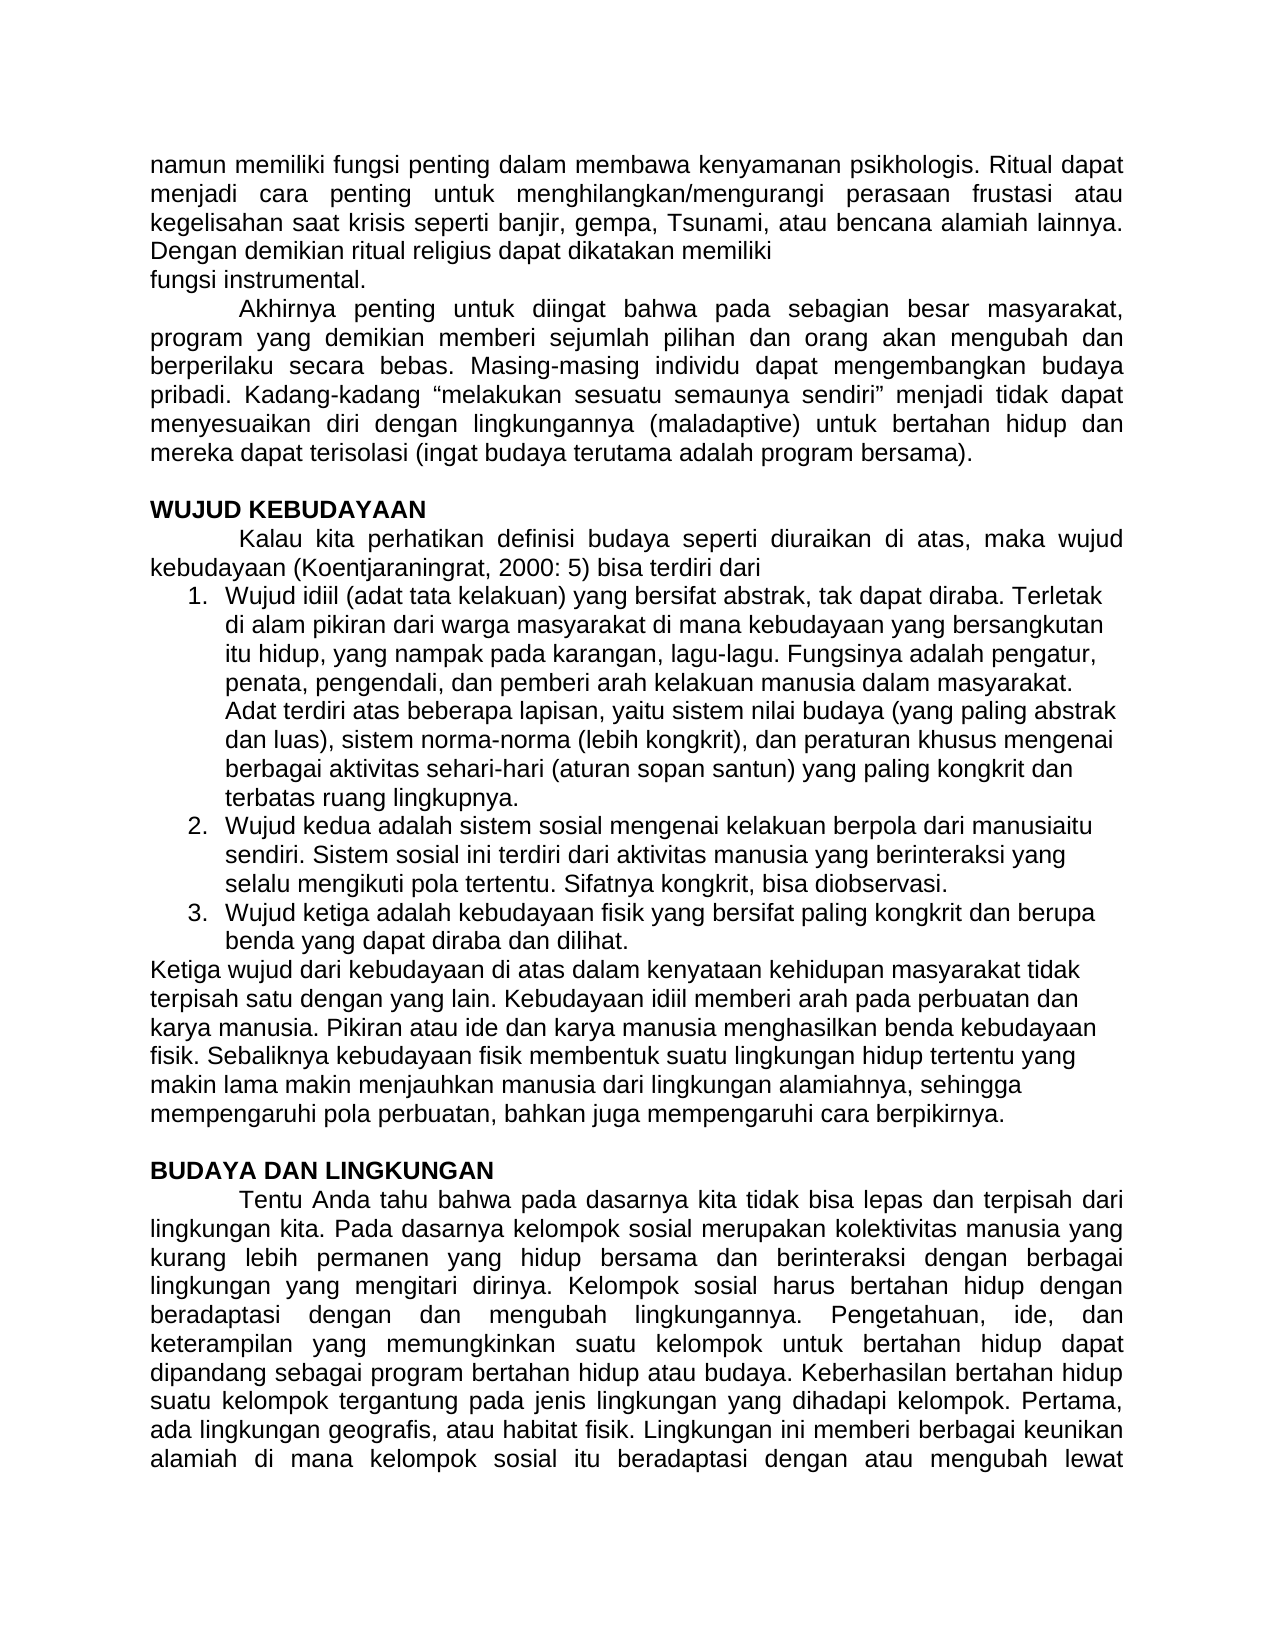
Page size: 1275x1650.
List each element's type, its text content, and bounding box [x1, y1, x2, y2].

text Kalau kita perhatikan definisi budaya seperti diuraikan di atas, maka wujud kebudayaan (Koentjaraningrat, 2000: 5) bisa terdiri dari [150, 524, 1125, 581]
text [150, 150, 1125, 265]
list Wujud idiil (adat tata kelakuan) yang bersifat abstrak, tak dapat diraba. Terletak di alam pikiran dari warga masyarakat di mana kebudayaan yang bersangkutan itu hidup, yang nampak pada karangan, lagu-lagu. Fungsinya adalah pengatur, penata, pengendali, dan pemberi arah kelakuan manusia dalam masyarakat. Adat terdiri atas beberapa lapisan, yaitu sistem nilai budaya (yang paling abstrak dan luas), sistem norma-norma (lebih kongkrit), dan peraturan khusus mengenai berbagai aktivitas sehari-hari (aturan sopan santun) yang paling kongkrit dan terbatas ruang lingkupnya. [187, 581, 1125, 811]
text WUJUD KEBUDAYAAN [150, 495, 1125, 524]
text Akhirnya penting untuk diingat bahwa pada sebagian besar masyarakat, program yang demikian memberi sejumlah pilihan dan orang akan mengubah dan berperilaku secara bebas. Masing-masing individu dapat mengembangkan budaya pribadi. Kadang-kadang “melakukan sesuatu semaunya sendiri” menjadi tidak dapat menyesuaikan diri dengan lingkungannya (maladaptive) untuk bertahan hidup dan mereka dapat terisolasi (ingat budaya terutama adalah program bersama). [150, 294, 1125, 466]
text Ketiga wujud dari kebudayaan di atas dalam kenyataan kehidupan masyarakat tidak terpisah satu dengan yang lain. Kebudayaan idiil memberi arah pada perbuatan dan karya manusia. Pikiran atau ide dan karya manusia menghasilkan benda kebudayaan fisik. Sebaliknya kebudayaan fisik membentuk suatu lingkungan hidup tertentu yang makin lama makin menjauhkan manusia dari lingkungan alamiahnya, sehingga mempengaruhi pola perbuatan, bahkan juga mempengaruhi cara berpikirnya. [150, 955, 1125, 1127]
list Wujud ketiga adalah kebudayaan fisik yang bersifat paling kongkrit dan berupa benda yang dapat diraba dan dilihat. [187, 897, 1125, 955]
text fungsi instrumental. [150, 265, 1125, 294]
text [150, 1185, 1125, 1472]
list Wujud kedua adalah sistem sosial mengenai kelakuan berpola dari manusiaitu sendiri. Sistem sosial ini terdiri dari aktivitas manusia yang berinteraksi yang selalu mengikuti pola tertentu. Sifatnya kongkrit, bisa diobservasi. [187, 811, 1125, 897]
text BUDAYA DAN LINGKUNGAN [150, 1156, 1125, 1185]
